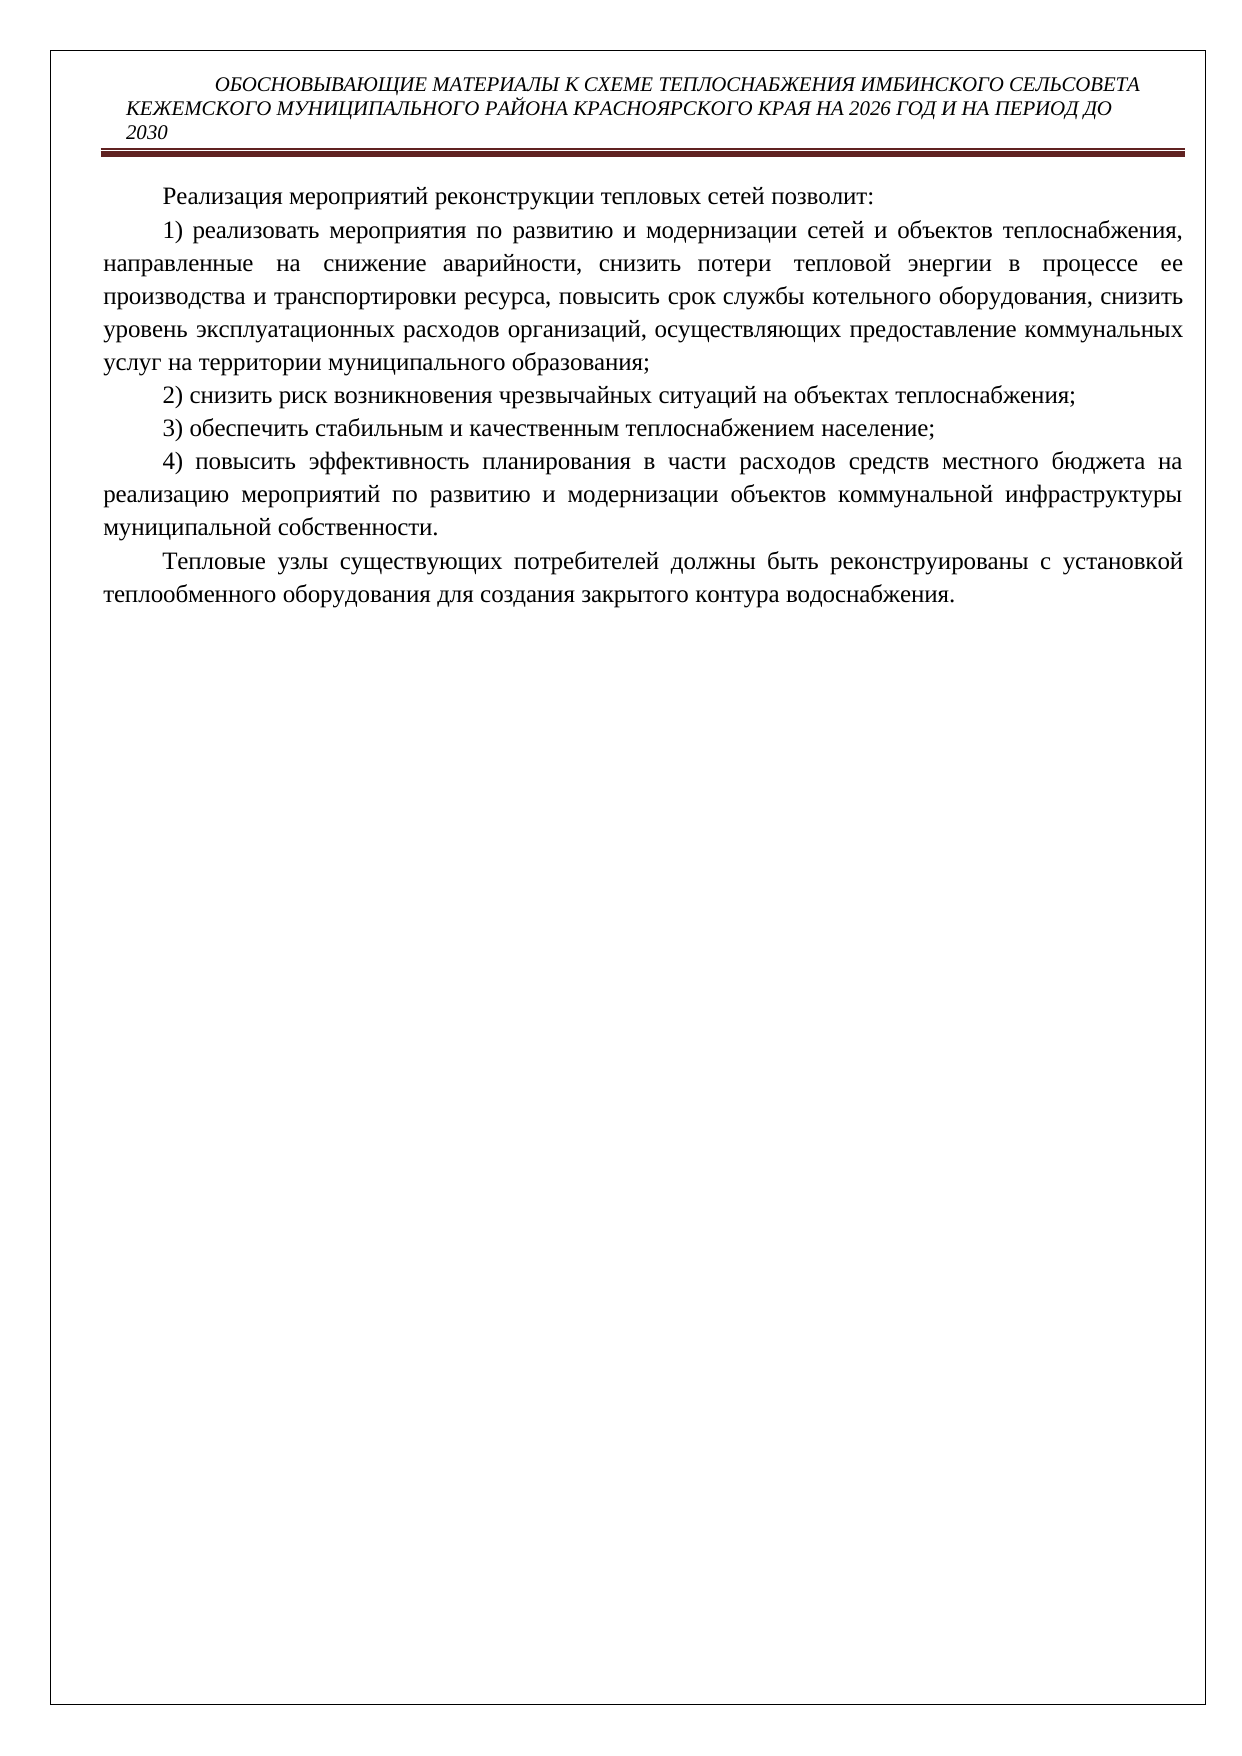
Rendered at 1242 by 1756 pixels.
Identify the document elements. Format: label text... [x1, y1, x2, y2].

list обеспечить стабильным и качественным теплоснабжением население; [162, 413, 1205, 442]
list реализовать мероприятия по развитию и модернизации сетей и объектов теплоснабжения, направленные на снижение аварийности, снизить потери тепловой энергии в процессе ее производства и транспортировки ресурса, повысить срок службы котельного оборудования, снизить уровень эксплуатационных расходов организаций, осуществляющих предоставление коммунальных услуг на территории муниципального образования; [103, 215, 1183, 376]
text Тепловые узлы существующих потребителей должны быть реконструированы с установкой теплообменного оборудования для создания закрытого контура водоснабжения. [103, 546, 1183, 608]
list повысить эффективность планирования в части расходов средств местного бюджета на реализацию мероприятий по развитию и модернизации объектов коммунальной инфраструктуры муниципальной собственности. [103, 446, 1182, 541]
list снизить риск возникновения чрезвычайных ситуаций на объектах теплоснабжения; [162, 380, 1205, 409]
text Реализация мероприятий реконструкции тепловых сетей позволит: [162, 181, 1205, 210]
